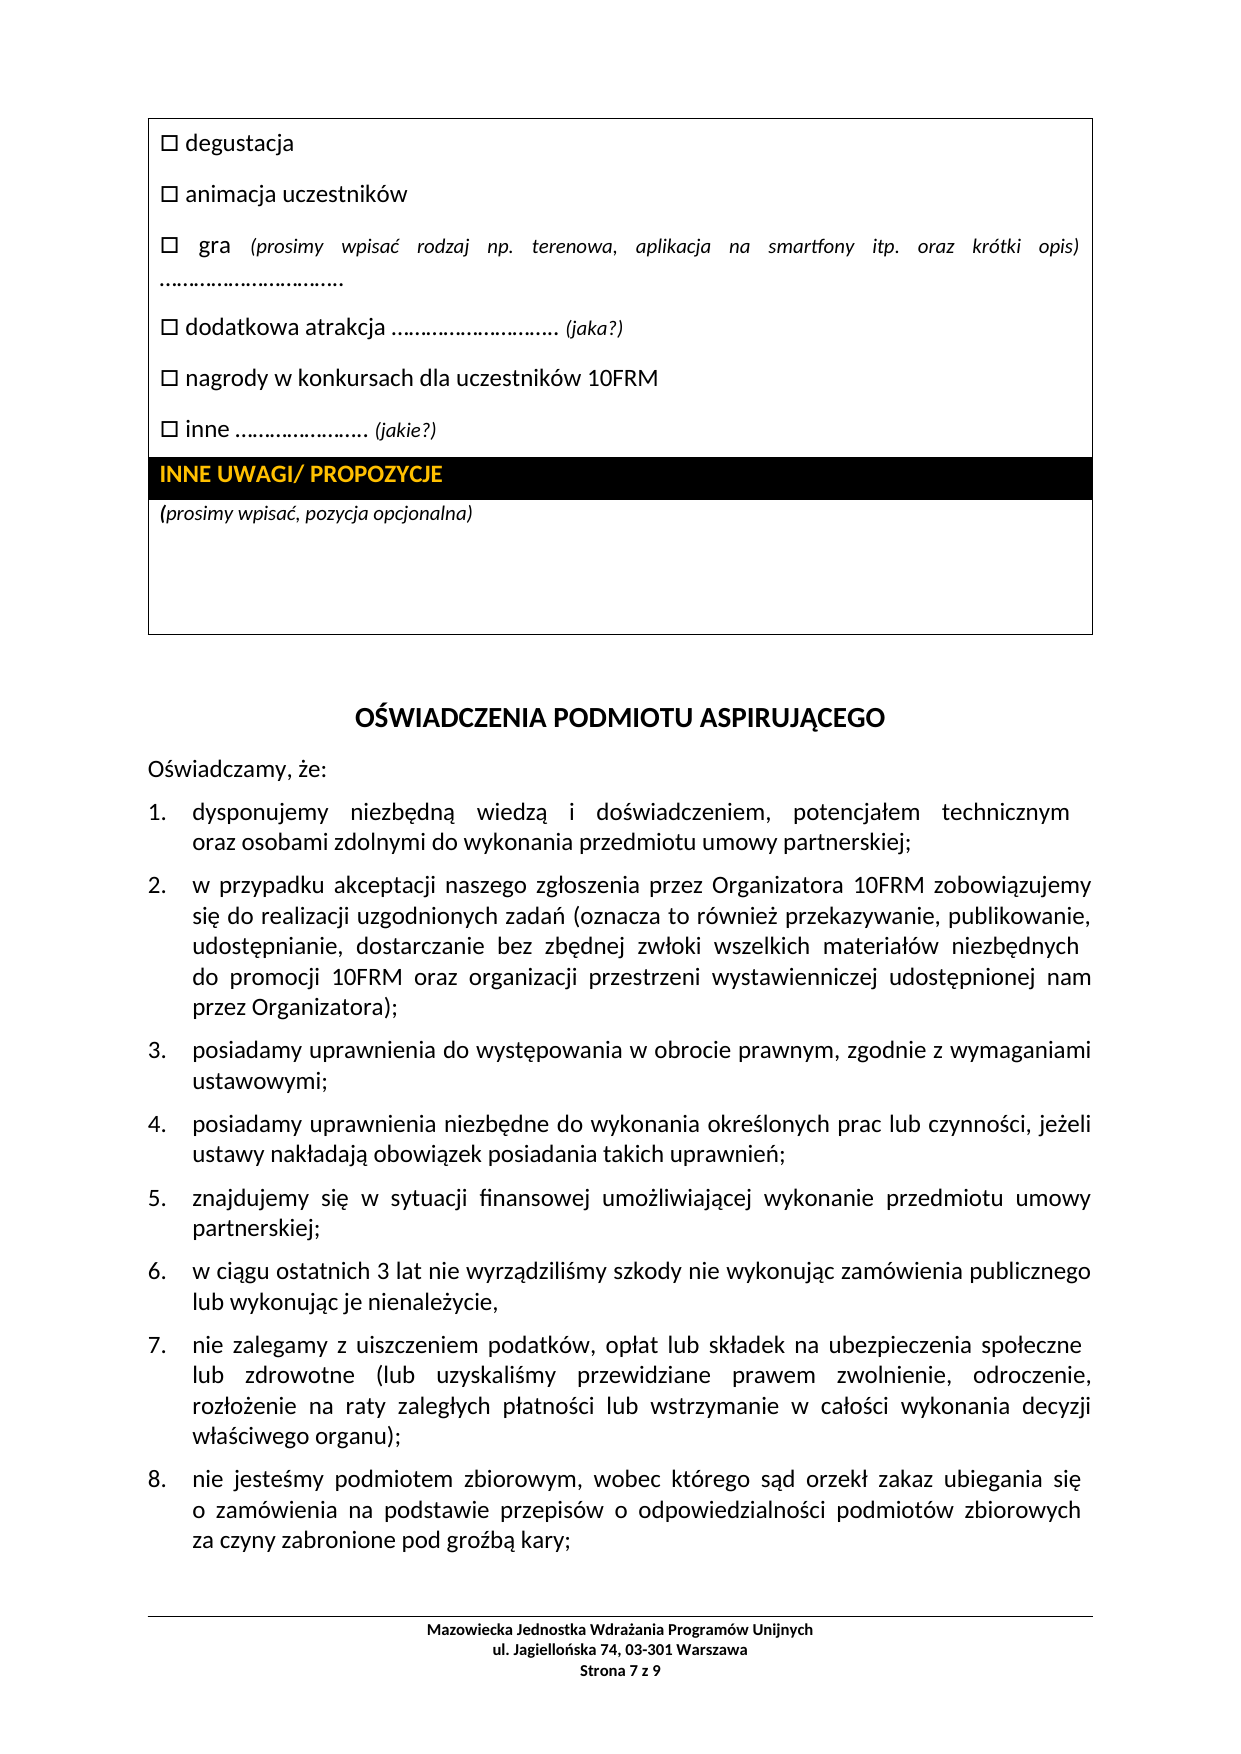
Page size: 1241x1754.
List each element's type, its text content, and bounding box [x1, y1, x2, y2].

table_cell □ degustacja □ animacja uczestników □ gra (prosimy wpisać rodzaj np. terenowa, aplikacja na smartfony itp. oraz krótki opis) ………………………….. □ dodatkowa atrakcja ……………………….. (jaka?) □ nagrody w konkursach dla uczestników 10FRM □ inne ………………….. (jakie?) [149, 119, 1092, 457]
text OŚWIADCZENIA PODMIOTU ASPIRUJĄCEGO [148, 699, 1093, 735]
table_cell INNE UWAGI/ PROPOZYCJE [149, 458, 1092, 499]
list w przypadku akceptacji naszego zgłoszenia przez Organizatora 10FRM zobowiązujemy się do realizacji uzgodnionych zadań (oznacza to również przekazywanie, publikowanie, udostępnianie, dostarczanie bez zbędnej zwłoki wszelkich materiałów niezbędnych do promocji 10FRM oraz organizacji przestrzeni wystawienniczej udostępnionej nam przez Organizatora); [148, 869, 1093, 1022]
list posiadamy uprawnienia do występowania w obrocie prawnym, zgodnie z wymaganiami ustawowymi; [148, 1034, 1093, 1096]
list posiadamy uprawnienia niezbędne do wykonania określonych prac lub czynności, jeżeli ustawy nakładają obowiązek posiadania takich uprawnień; [148, 1108, 1093, 1169]
list znajdujemy się w sytuacji finansowej umożliwiającej wykonanie przedmiotu umowy partnerskiej; [148, 1182, 1093, 1243]
text Oświadczamy, że: [148, 753, 1093, 783]
list nie zalegamy z uiszczeniem podatków, opłat lub składek na ubezpieczenia społeczne lub zdrowotne (lub uzyskaliśmy przewidziane prawem zwolnienie, odroczenie, rozłożenie na raty zaległych płatności lub wstrzymanie w całości wykonania decyzji właściwego organu); [148, 1329, 1093, 1451]
list nie jesteśmy podmiotem zbiorowym, wobec którego sąd orzekł zakaz ubiegania się o zamówienia na podstawie przepisów o odpowiedzialności podmiotów zbiorowych za czyny zabronione pod groźbą kary; [148, 1463, 1093, 1555]
list dysponujemy niezbędną wiedzą i doświadczeniem, potencjałem technicznym oraz osobami zdolnymi do wykonania przedmiotu umowy partnerskiej; [148, 796, 1093, 857]
table_cell (prosimy wpisać, pozycja opcjonalna) [149, 500, 1092, 634]
list w ciągu ostatnich 3 lat nie wyrządziliśmy szkody nie wykonując zamówienia publicznego lub wykonując je nienależycie, [148, 1255, 1093, 1316]
